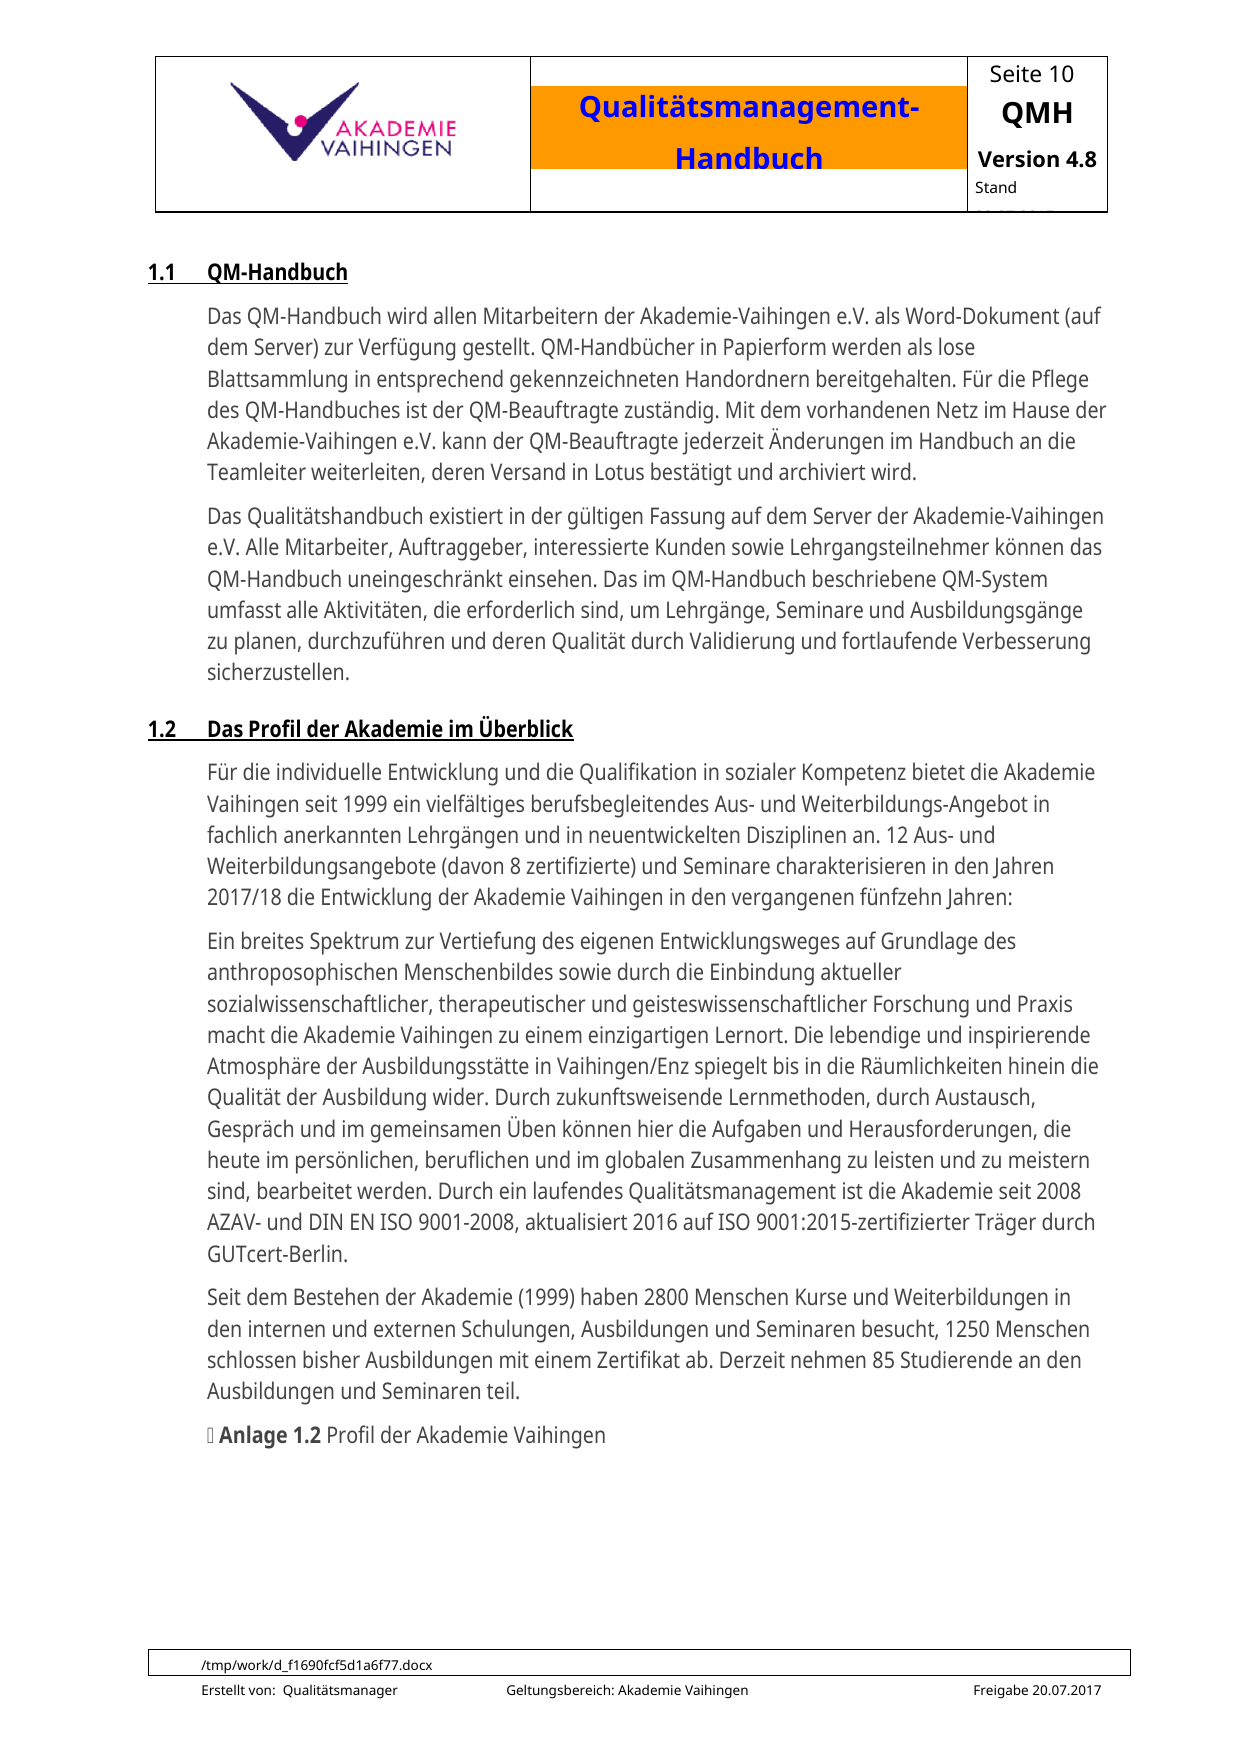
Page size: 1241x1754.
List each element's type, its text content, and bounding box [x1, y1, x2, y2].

text Das QM-Handbuch wird allen Mitarbeitern der Akademie-Vaihingen e.V. als Word-Dokument (auf dem Server) zur Verfügung gestellt. QM-Handbücher in Papierform werden als lose Blattsammlung in entsprechend gekennzeichneten Handordnern bereitgehalten. Für die Pflege des QM-Handbuches ist der QM-Beauftragte zuständig. Mit dem vorhandenen Netz im Hause der Akademie-Vaihingen e.V. kann der QM-Beauftragte jederzeit Änderungen im Handbuch an die Teamleiter weiterleiten, deren Versand in Lotus bestätigt und archiviert wird. [207, 300, 1107, 487]
text Für die individuelle Entwicklung und die Qualifikation in sozialer Kompetenz bietet die Akademie Vaihingen seit 1999 ein vielfältiges berufsbegleitendes Aus- und Weiterbildungs-Angebot in fachlich anerkannten Lehrgängen und in neuentwickelten Disziplinen an. 12 Aus- und Weiterbildungsangebote (davon 8 zertifizierte) und Seminare charakterisieren in den Jahren 2017/18 die Entwicklung der Akademie Vaihingen in den vergangenen fünfzehn Jahren: [207, 756, 1107, 912]
text Ein breites Spektrum zur Vertiefung des eigenen Entwicklungsweges auf Grundlage des anthroposophischen Menschenbildes sowie durch die Einbindung aktueller sozialwissenschaftlicher, therapeutischer und geisteswissenschaftlicher Forschung und Praxis macht die Akademie Vaihingen zu einem einzigartigen Lernort. Die lebendige und inspirierende Atmosphäre der Ausbildungsstätte in Vaihingen/Enz spiegelt bis in die Räumlichkeiten hinein die Qualität der Ausbildung wider. Durch zukunftsweisende Lernmethoden, durch Austausch, Gespräch und im gemeinsamen Üben können hier die Aufgaben und Herausforderungen, die heute im persönlichen, beruflichen und im globalen Zusammenhang zu leisten und zu meistern sind, bearbeitet werden. Durch ein laufendes Qualitätsmanagement ist die Akademie seit 2008 AZAV- und DIN EN ISO 9001-2008, aktualisiert 2016 auf ISO 9001:2015-zertifizierter Träger durch GUTcert-Berlin. [207, 925, 1107, 1269]
text Das Qualitätshandbuch existiert in der gültigen Fassung auf dem Server der Akademie-Vaihingen e.V. Alle Mitarbeiter, Auftraggeber, interessierte Kunden sowie Lehrgangsteilnehmer können das QM-Handbuch uneingeschränkt einsehen. Das im QM-Handbuch beschriebene QM-System umfasst alle Aktivitäten, die erforderlich sind, um Lehrgänge, Seminare und Ausbildungsgänge zu planen, durchzuführen und deren Qualität durch Validierung und fortlaufende Verbesserung sicherzustellen. [207, 500, 1107, 687]
subtitle 1.1 QM-Handbuch [148, 256, 1107, 287]
text Seit dem Bestehen der Akademie (1999) haben 2800 Menschen Kurse und Weiterbildungen in den internen und externen Schulungen, Ausbildungen und Seminaren besucht, 1250 Menschen schlossen bisher Ausbildungen mit einem Zertifikat ab. Derzeit nehmen 85 Studierende an den Ausbildungen und Seminaren teil. [207, 1281, 1107, 1406]
subtitle 1.2 Das Profil der Akademie im Überblick [148, 712, 1107, 744]
text Anlage 1.2 Profil der Akademie Vaihingen [207, 1419, 1107, 1450]
picture [230, 82, 456, 161]
